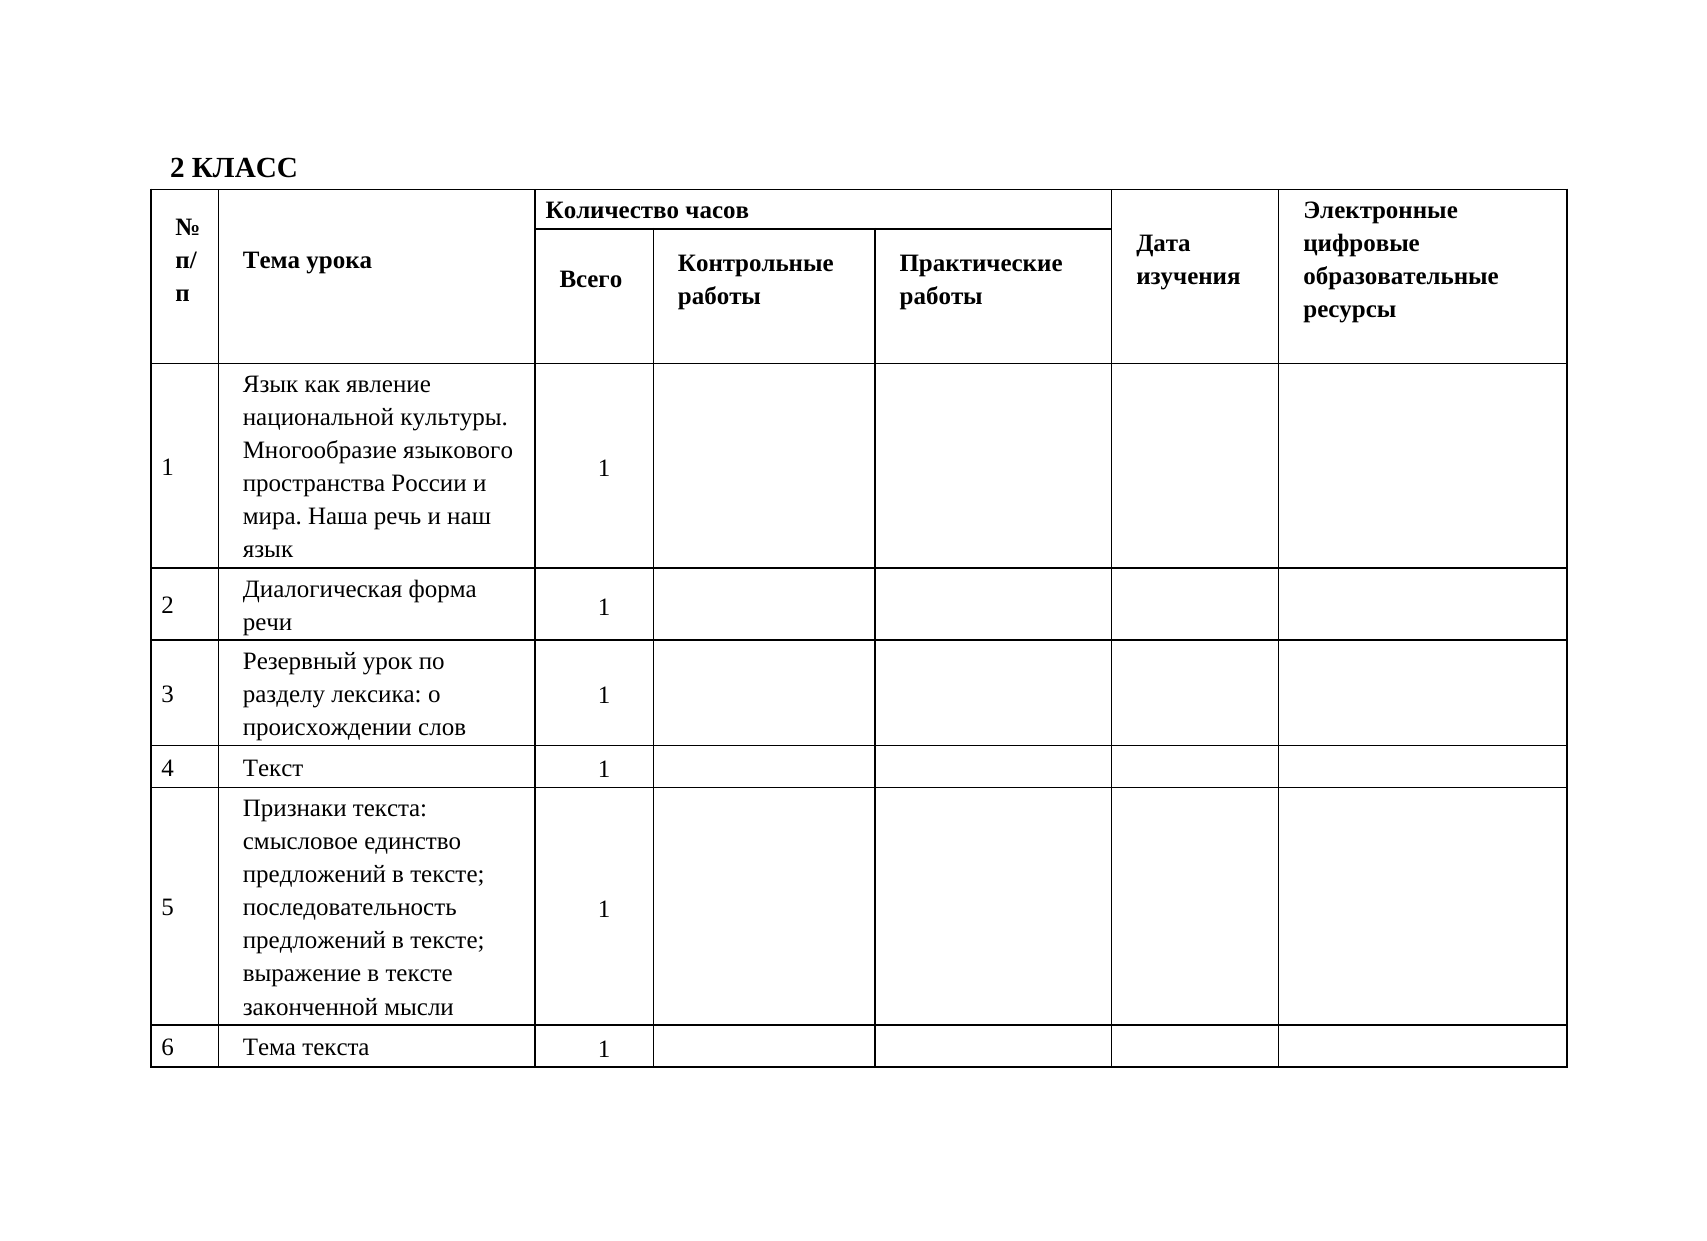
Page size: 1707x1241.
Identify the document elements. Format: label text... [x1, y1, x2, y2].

table_cell 1 [536, 569, 653, 639]
table_cell 6 [152, 1026, 218, 1066]
table_cell Язык как явление национальной культуры. Многообразие языкового пространства России и мира. Наша речь и наш язык [219, 364, 534, 567]
table_cell 4 [152, 746, 218, 787]
table_cell [654, 569, 874, 639]
table_cell [876, 641, 1111, 745]
table_cell [654, 641, 874, 745]
table_cell Практические работы [876, 230, 1111, 362]
table_header Дата изучения [1112, 190, 1278, 362]
table_cell 1 [536, 364, 653, 567]
table_cell [1112, 1026, 1278, 1066]
table_cell [654, 788, 874, 1024]
table_cell [876, 746, 1111, 787]
table_cell Тема текста [219, 1026, 534, 1066]
table_cell 5 [152, 788, 218, 1024]
table_cell [1279, 746, 1566, 787]
table_cell [1112, 788, 1278, 1024]
table_cell [654, 364, 874, 567]
table_cell 2 [152, 569, 218, 639]
table_cell Резервный урок по разделу лексика: о происхождении слов [219, 641, 534, 745]
table_cell Всего [536, 230, 653, 362]
table_cell 1 [536, 788, 653, 1024]
table_cell [1112, 569, 1278, 639]
table_cell 1 [152, 364, 218, 567]
table_header Количество часов [536, 190, 1111, 228]
table_cell Контрольные работы [654, 230, 874, 362]
table_cell [1279, 641, 1566, 745]
table_cell Признаки текста: смысловое единство предложений в тексте; последовательность предложений в тексте; выражение в тексте законченной мысли [219, 788, 534, 1024]
table_cell [1279, 1026, 1566, 1066]
table_cell [1112, 641, 1278, 745]
table_cell [1279, 364, 1566, 567]
table_header № п/п [152, 190, 218, 362]
table_cell [876, 569, 1111, 639]
table_header Электронные цифровые образовательные ресурсы [1279, 190, 1566, 362]
table_cell Текст [219, 746, 534, 787]
table_cell [876, 788, 1111, 1024]
table_cell 1 [536, 641, 653, 745]
table_cell [1279, 788, 1566, 1024]
table_cell 3 [152, 641, 218, 745]
table_cell [876, 1026, 1111, 1066]
text 2 КЛАСС [162, 150, 1557, 183]
table_cell [654, 746, 874, 787]
table_header Тема урока [219, 190, 534, 362]
table_cell [1112, 364, 1278, 567]
table_cell 1 [536, 746, 653, 787]
table_cell [654, 1026, 874, 1066]
table_cell [876, 364, 1111, 567]
table_cell 1 [536, 1026, 653, 1066]
table_cell [1279, 569, 1566, 639]
table_cell [1112, 746, 1278, 787]
table_cell Диалогическая форма речи [219, 569, 534, 639]
